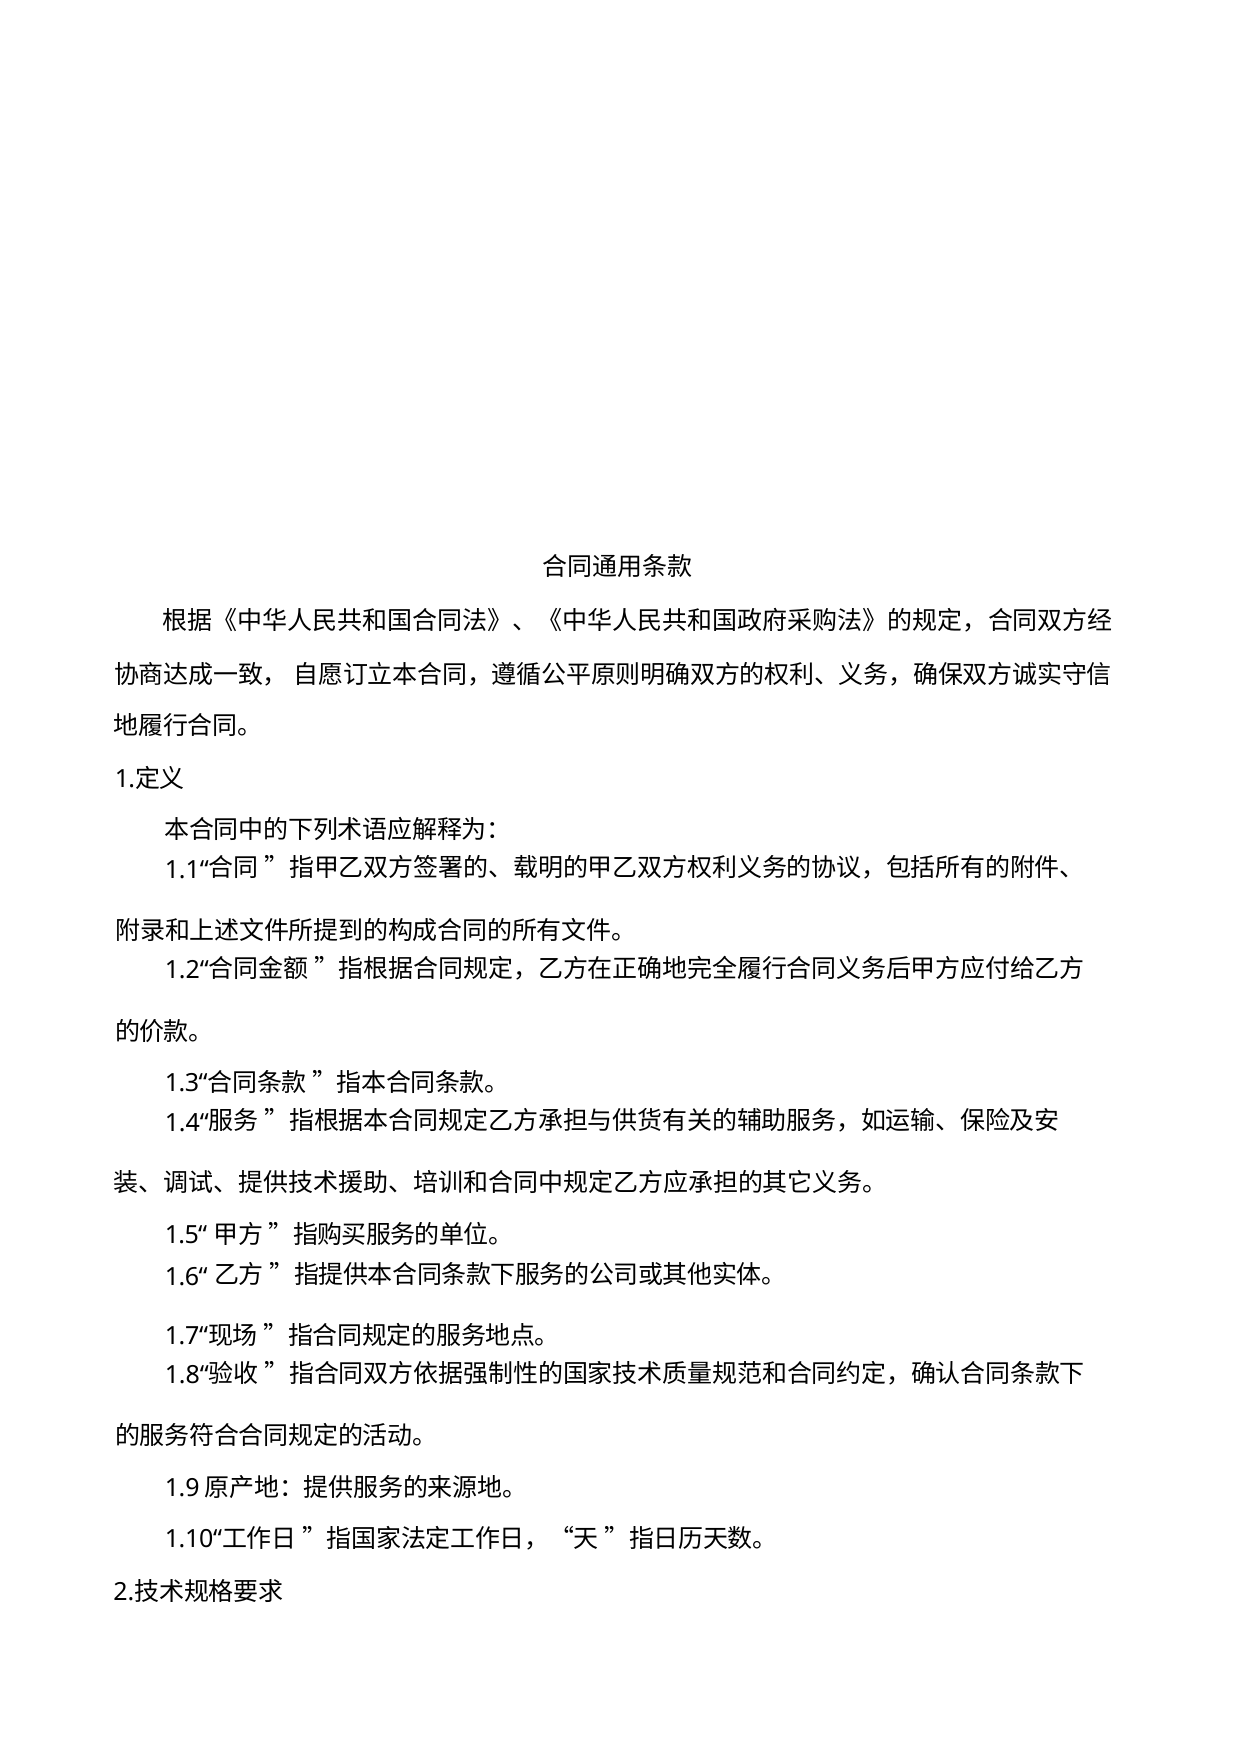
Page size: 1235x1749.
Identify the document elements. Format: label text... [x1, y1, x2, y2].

text 1.8“验收 ”指合同双方依据强制性的国家技术质量规范和合同约定，确认合同条款下 [164, 1369, 1112, 1418]
text 1.9原产地：提供服务的来源地。 [164, 1470, 1112, 1503]
text 1.6“ 乙方 ”指提供本合同条款下服务的公司或其他实体。 [164, 1269, 1112, 1317]
text 1.2“合同金额 ”指根据合同规定，乙方在正确地完全履行合同义务后甲方应付给乙方 [164, 964, 1112, 1013]
text 合同通用条款 [542, 548, 1112, 582]
text 2.技术规格要求 [113, 1573, 1112, 1608]
text 装、调试、提供技术援助、培训和合同中规定乙方应承担的其它义务。 [113, 1165, 1112, 1198]
text 根据《中华人民共和国合同法》、《中华人民共和国政府采购法》的规定，合同双方经 协商达成一致， 自愿订立本合同，遵循公平原则明确双方的权利、义务，确保双方诚实守信 [114, 600, 1112, 690]
text 1.7“现场 ”指合同规定的服务地点。 [164, 1317, 1112, 1351]
text 地履行合同。 [113, 708, 1112, 741]
text 本合同中的下列术语应解释为： [164, 812, 1112, 845]
text 1.10“工作日 ”指国家法定工作日，“天 ”指日历天数。 [164, 1521, 1112, 1554]
text 的服务符合合同规定的活动。 [115, 1418, 1112, 1451]
text 1.5“ 甲方 ”指购买服务的单位。 [164, 1217, 1112, 1251]
text 1.4“服务 ”指根据本合同规定乙方承担与供货有关的辅助服务，如运输、保险及安 [164, 1116, 1112, 1165]
text 附录和上述文件所提到的构成合同的所有文件。 [115, 912, 1112, 946]
text 1.1“合同 ”指甲乙双方签署的、载明的甲乙双方权利义务的协议，包括所有的附件、 [164, 863, 1112, 912]
text 1.3“合同条款 ”指本合同条款。 [164, 1064, 1112, 1098]
text 的价款。 [115, 1013, 1112, 1047]
text 1.定义 [114, 760, 1112, 795]
